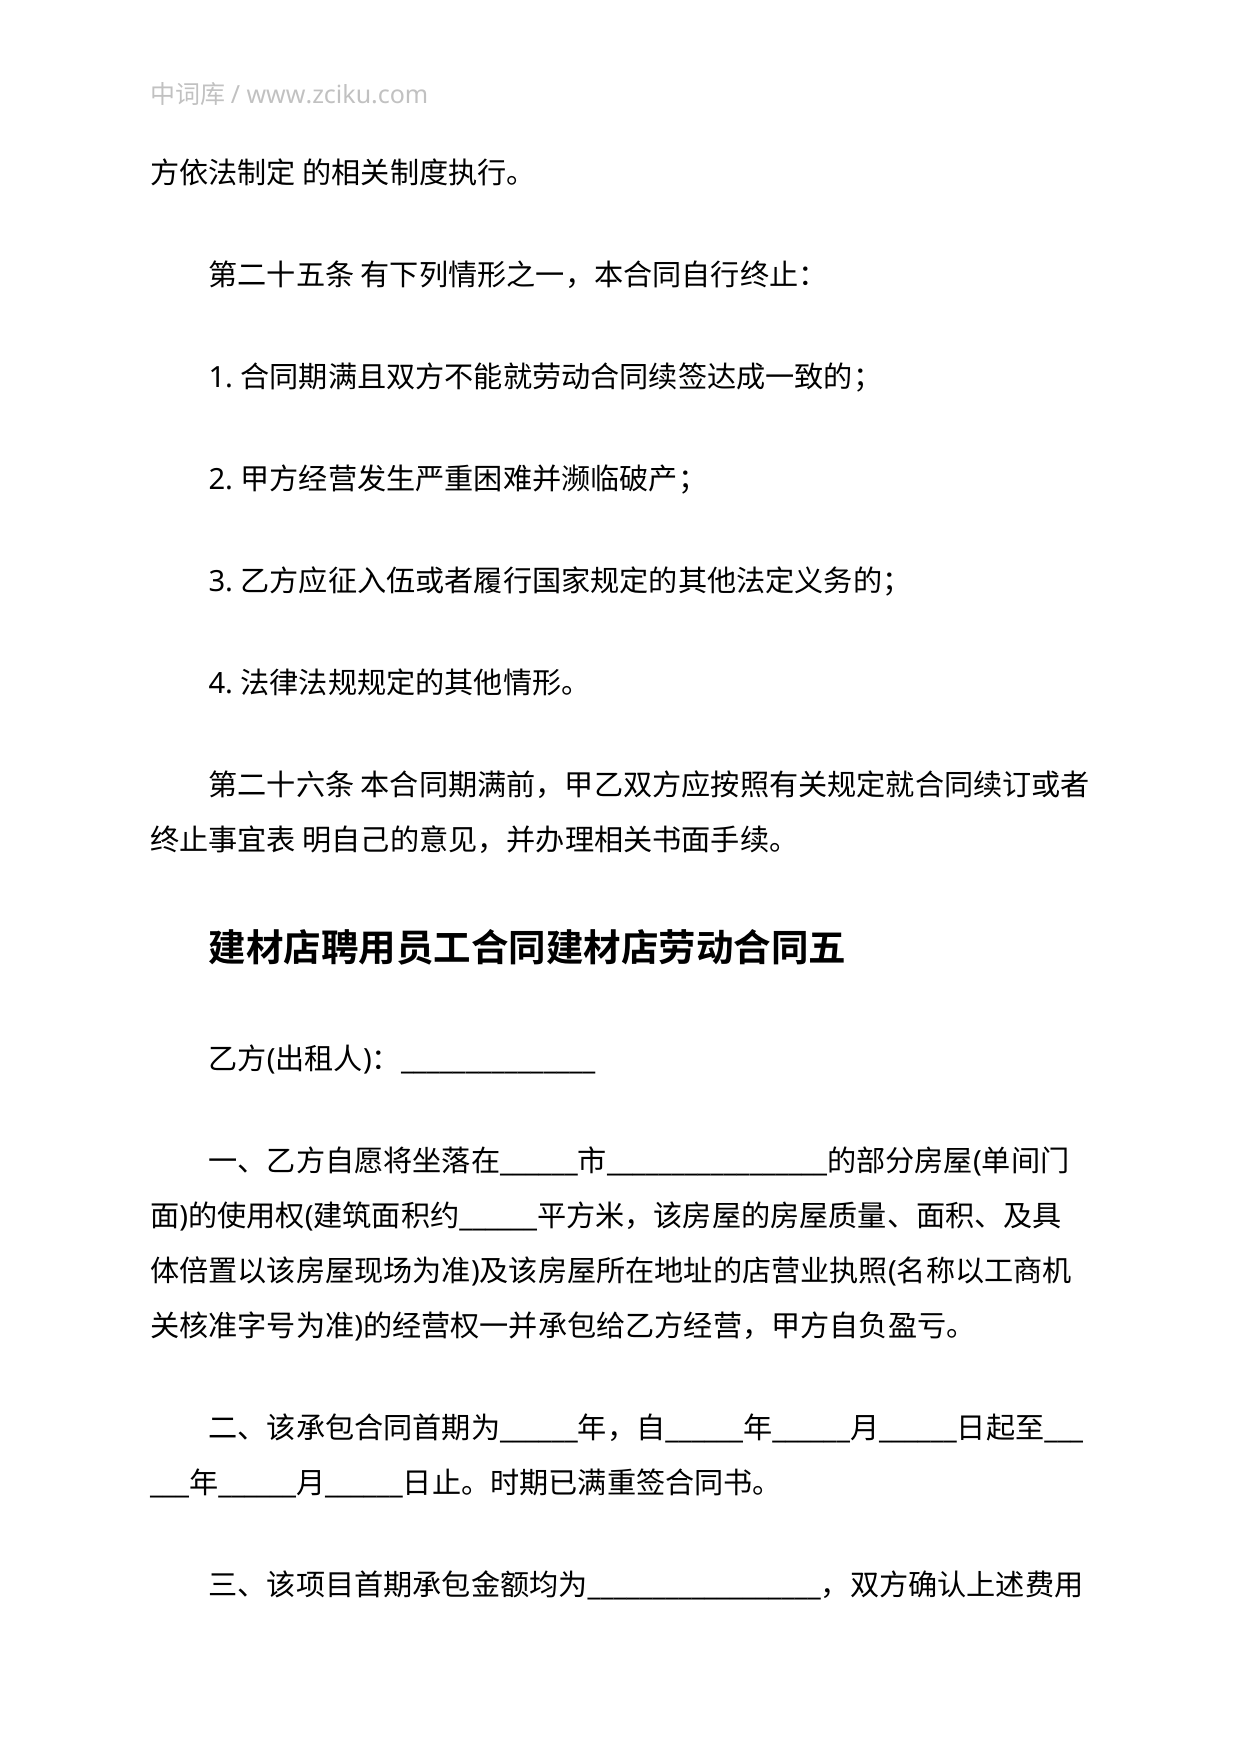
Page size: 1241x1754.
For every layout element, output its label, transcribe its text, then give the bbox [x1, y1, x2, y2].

text 二、该承包合同首期为______年，自______年______月______日起至______年______月______日止。时期已满重签合同书。 [150, 1404, 1090, 1502]
text 2. 甲方经营发生严重困难并濒临破产； [150, 456, 1090, 498]
text 第二十六条 本合同期满前，甲乙双方应按照有关规定就合同续订或者终止事宜表 明自己的意见，并办理相关书面手续。 [150, 761, 1090, 859]
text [150, 150, 1090, 192]
text 4. 法律法规规定的其他情形。 [150, 659, 1090, 702]
text 第二十五条 有下列情形之一，本合同自行终止： [150, 252, 1090, 294]
text 乙方(出租人)：_______________ [150, 1036, 1090, 1078]
text 建材店聘用员工合同建材店劳动合同五 [150, 918, 1090, 972]
text 1. 合同期满且双方不能就劳动合同续签达成一致的； [150, 353, 1090, 396]
text 一、乙方自愿将坐落在______市_________________的部分房屋(单间门面)的使用权(建筑面积约______平方米，该房屋的房屋质量、面积、及具体倍置以该房屋现场为准)及该房屋所在地址的店营业执照(名称以工商机关核准字号为准)的经营权一并承包给乙方经营，甲方自负盈亏。 [150, 1137, 1090, 1345]
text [150, 1561, 1090, 1604]
text 3. 乙方应征入伍或者履行国家规定的其他法定义务的； [150, 557, 1090, 600]
